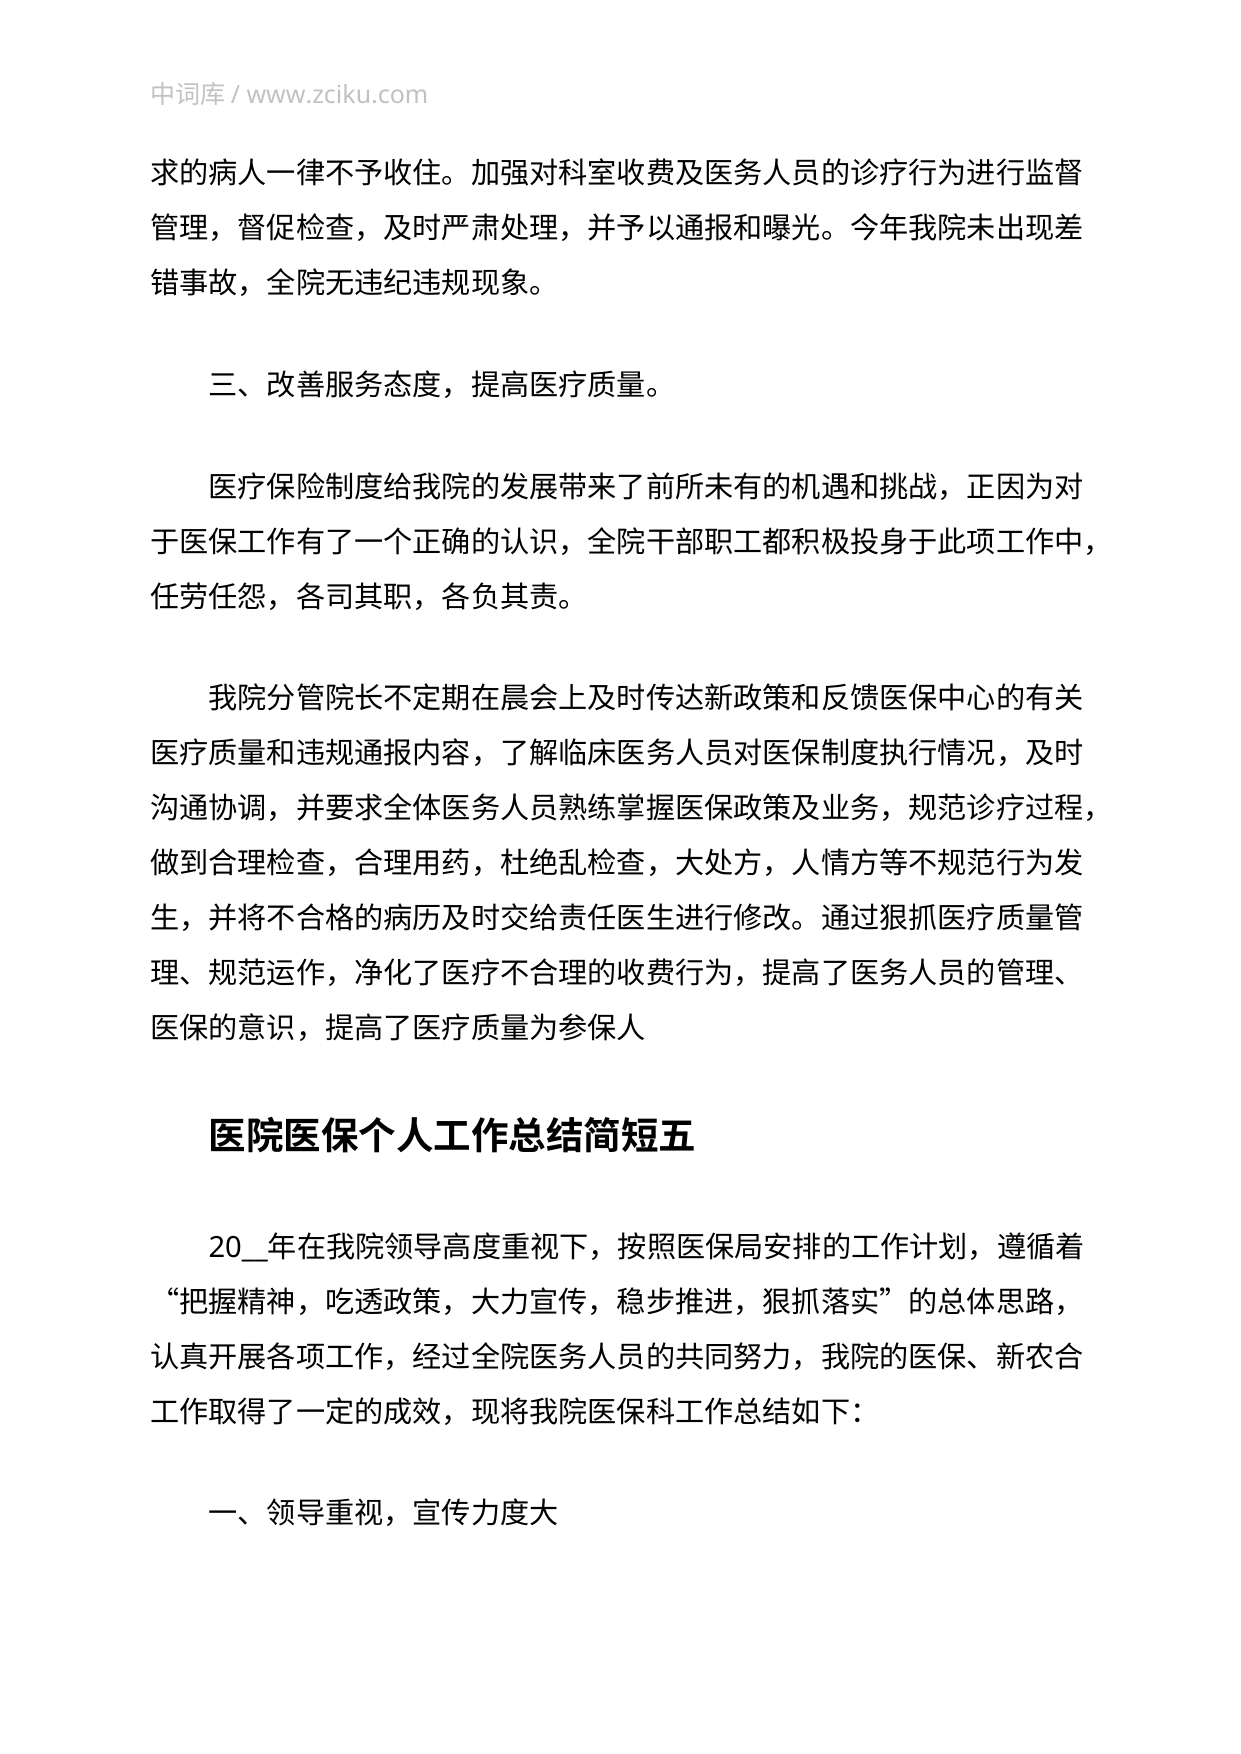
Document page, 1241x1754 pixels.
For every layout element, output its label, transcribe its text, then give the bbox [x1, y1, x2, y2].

text 医疗保险制度给我院的发展带来了前所未有的机遇和挑战，正因为对于医保工作有了一个正确的认识，全院干部职工都积极投身于此项工作中，任劳任怨，各司其职，各负其责。 [150, 463, 1090, 615]
text 20__年在我院领导高度重视下，按照医保局安排的工作计划，遵循着“把握精神，吃透政策，大力宣传，稳步推进，狠抓落实”的总体思路，认真开展各项工作，经过全院医务人员的共同努力，我院的医保、新农合工作取得了一定的成效，现将我院医保科工作总结如下： [150, 1223, 1090, 1431]
text 医院医保个人工作总结简短五 [150, 1106, 1090, 1160]
text 三、改善服务态度，提高医疗质量。 [150, 362, 1090, 404]
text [150, 150, 1090, 302]
text 一、领导重视，宣传力度大 [150, 1490, 1090, 1532]
text 我院分管院长不定期在晨会上及时传达新政策和反馈医保中心的有关医疗质量和违规通报内容，了解临床医务人员对医保制度执行情况，及时沟通协调，并要求全体医务人员熟练掌握医保政策及业务，规范诊疗过程，做到合理检查，合理用药，杜绝乱检查，大处方，人情方等不规范行为发生，并将不合格的病历及时交给责任医生进行修改。通过狠抓医疗质量管理、规范运作，净化了医疗不合理的收费行为，提高了医务人员的管理、医保的意识，提高了医疗质量为参保人 [150, 675, 1090, 1047]
